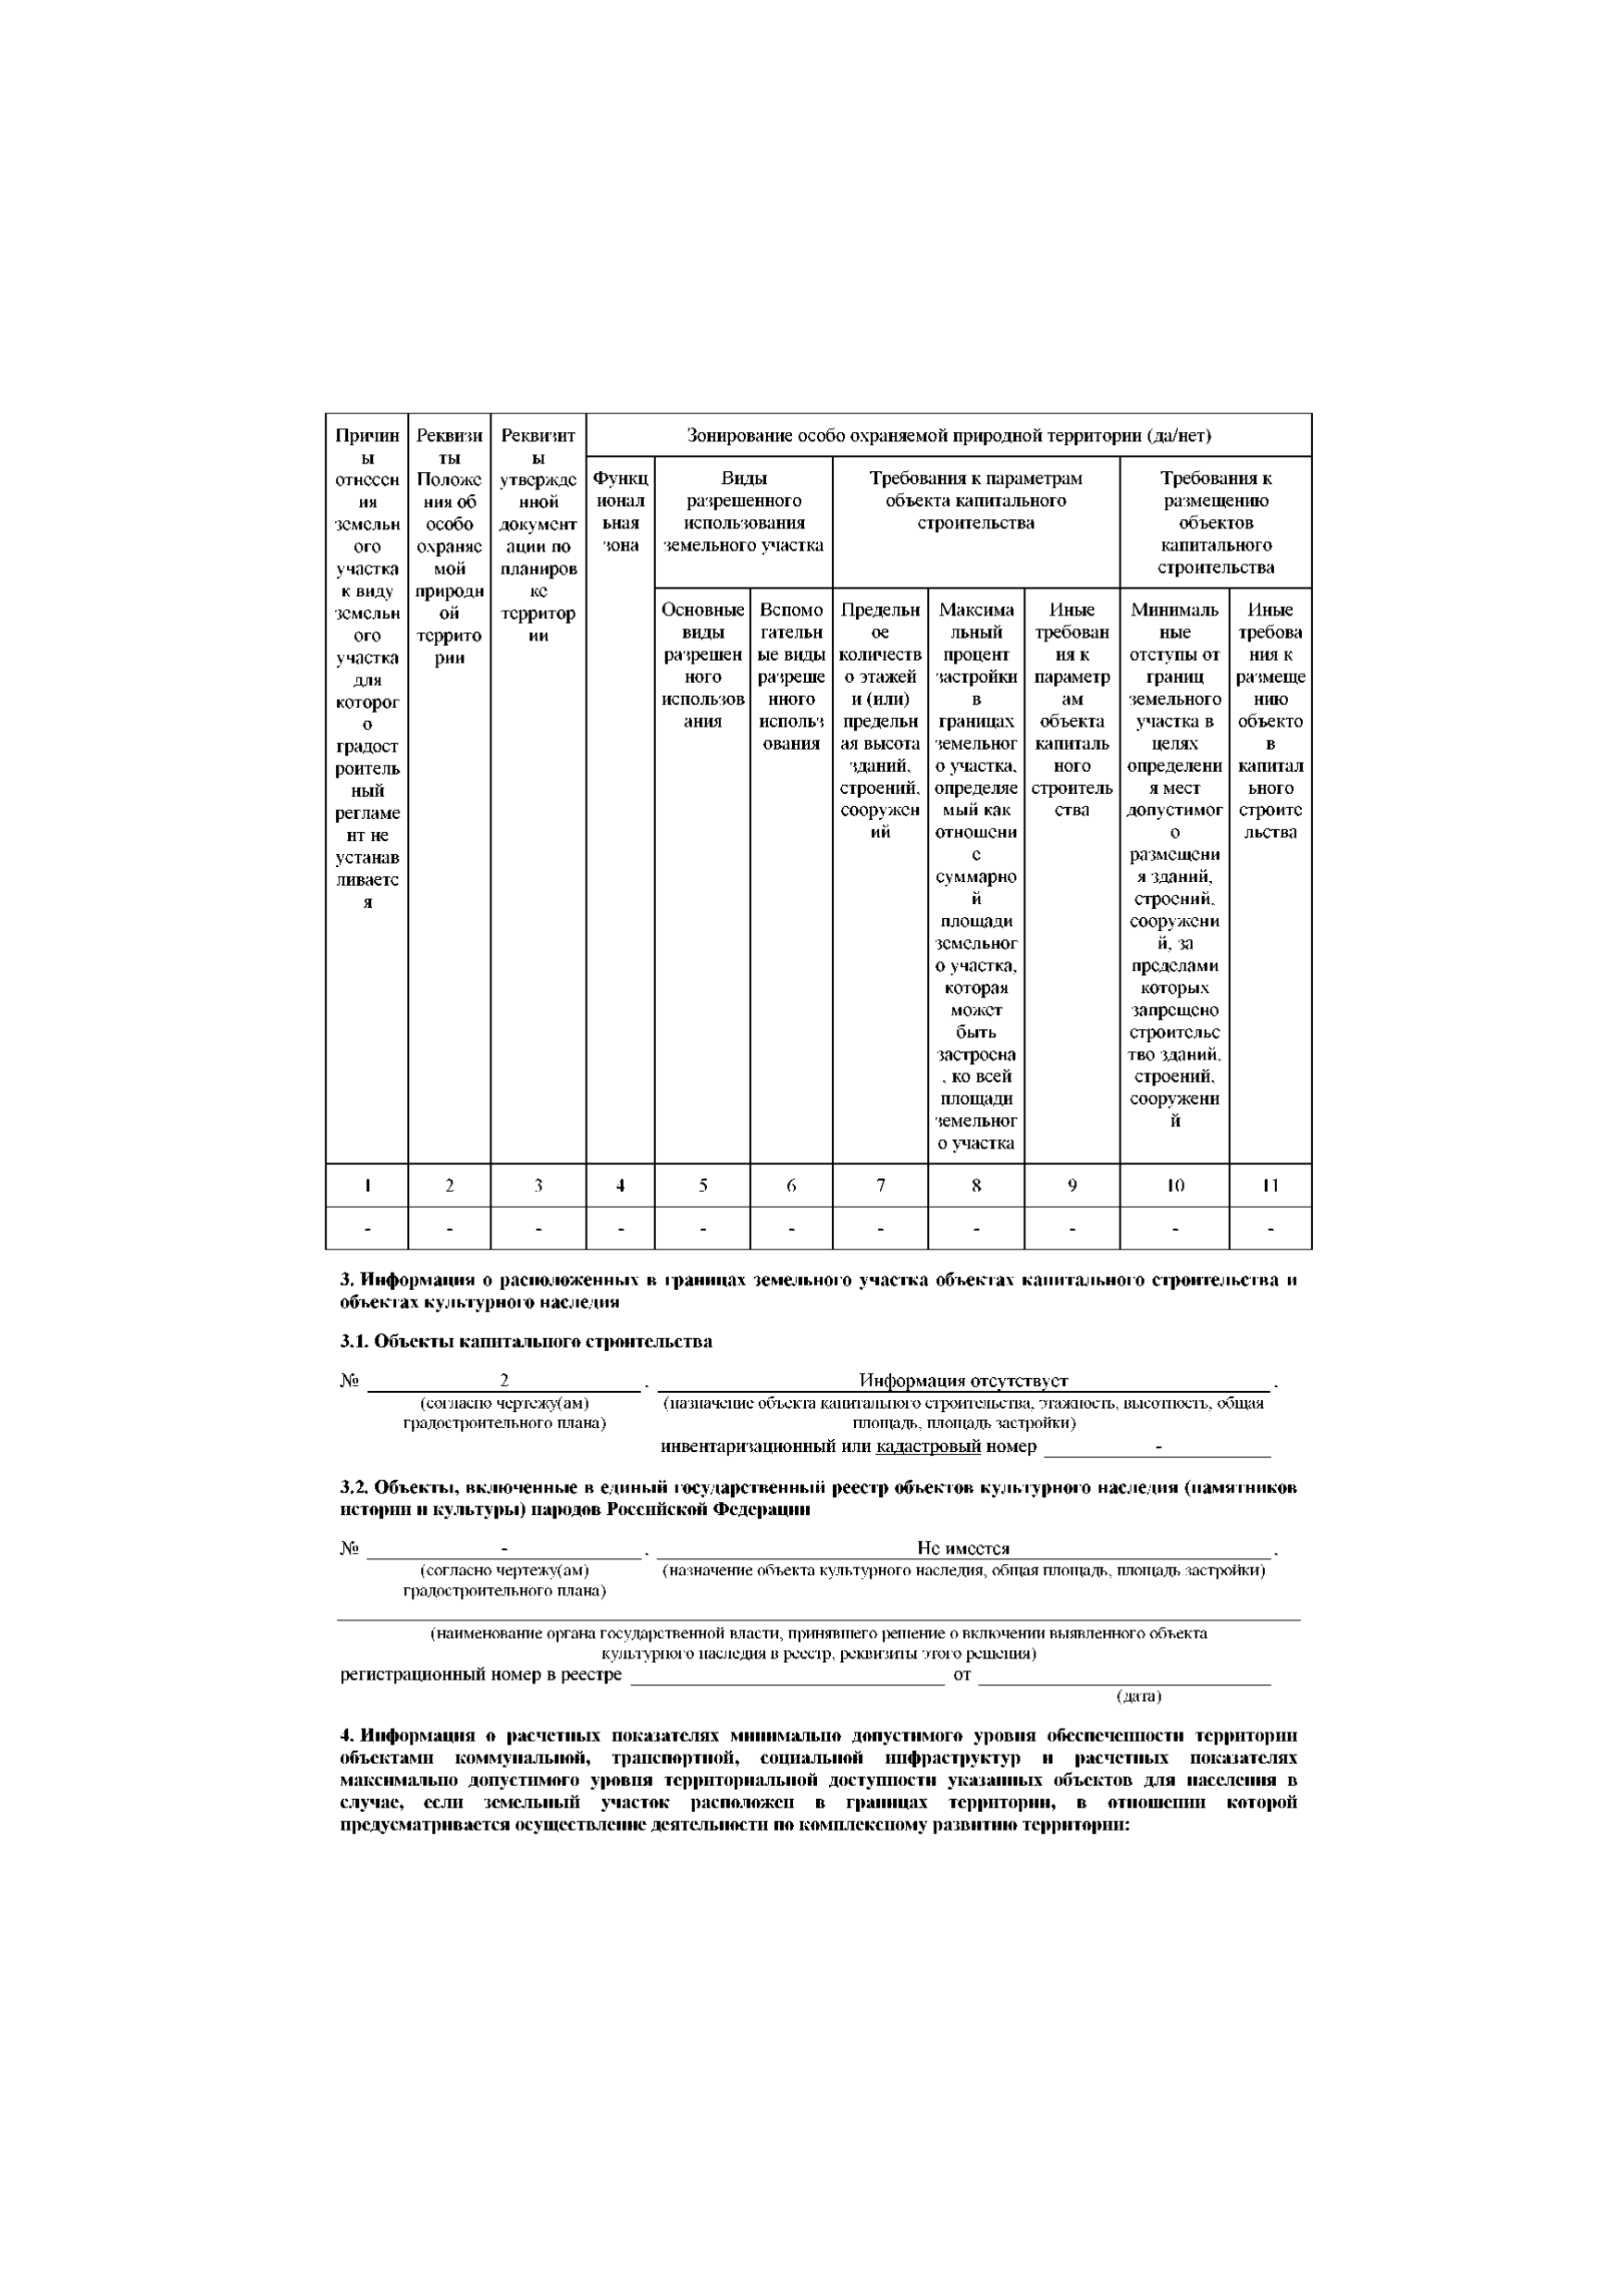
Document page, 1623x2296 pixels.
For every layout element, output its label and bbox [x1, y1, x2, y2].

picture [245, 340, 1379, 1957]
